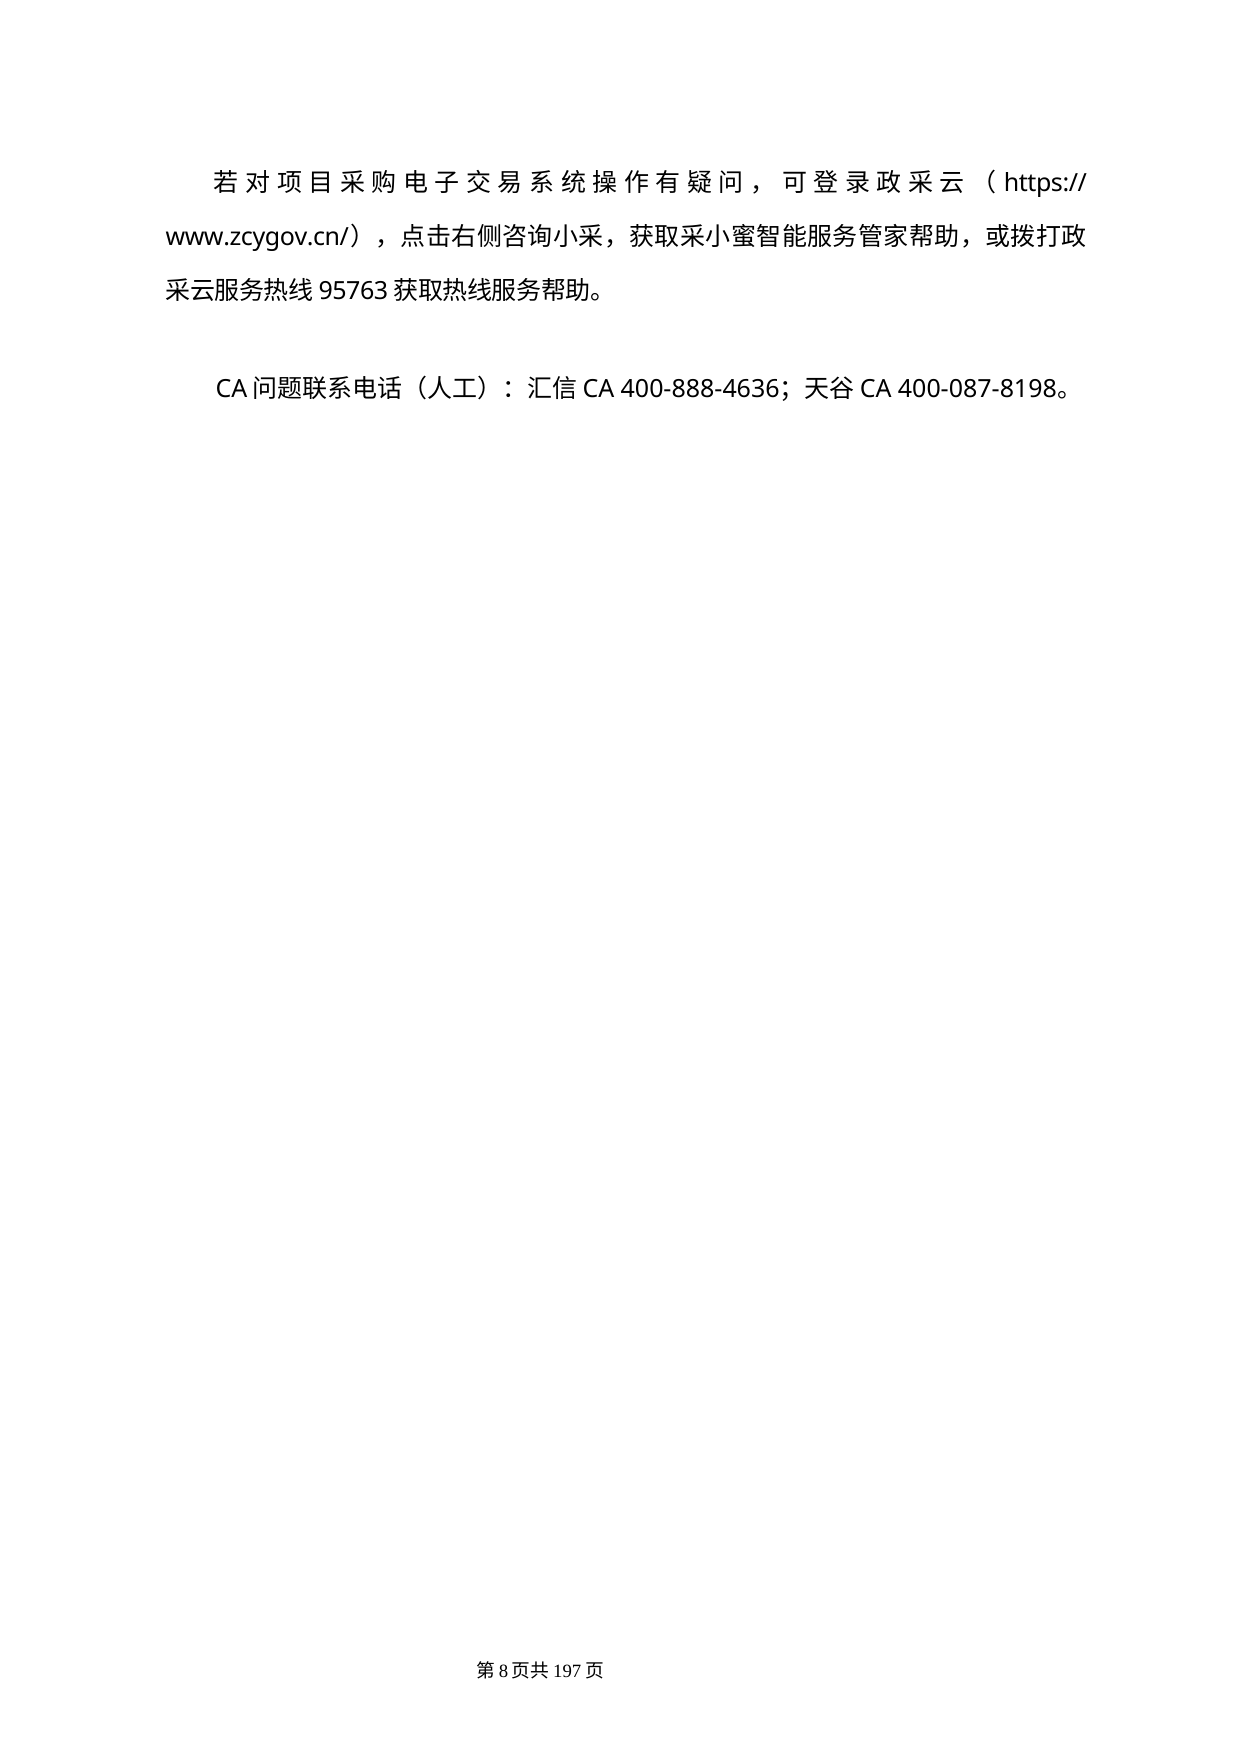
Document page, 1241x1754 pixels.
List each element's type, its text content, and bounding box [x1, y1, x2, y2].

text 若对项目采购电子交易系统操作有疑问，可登录政采云（https://www.zcygov.cn/），点击右侧咨询小采，获取采小蜜智能服务管家帮助，或拨打政采云服务热线95763获取热线服务帮助。 [165, 162, 1087, 307]
text CA问题联系电话（人工）：汇信CA 400-888-4636；天谷CA 400-087-8198。 [165, 354, 1087, 419]
